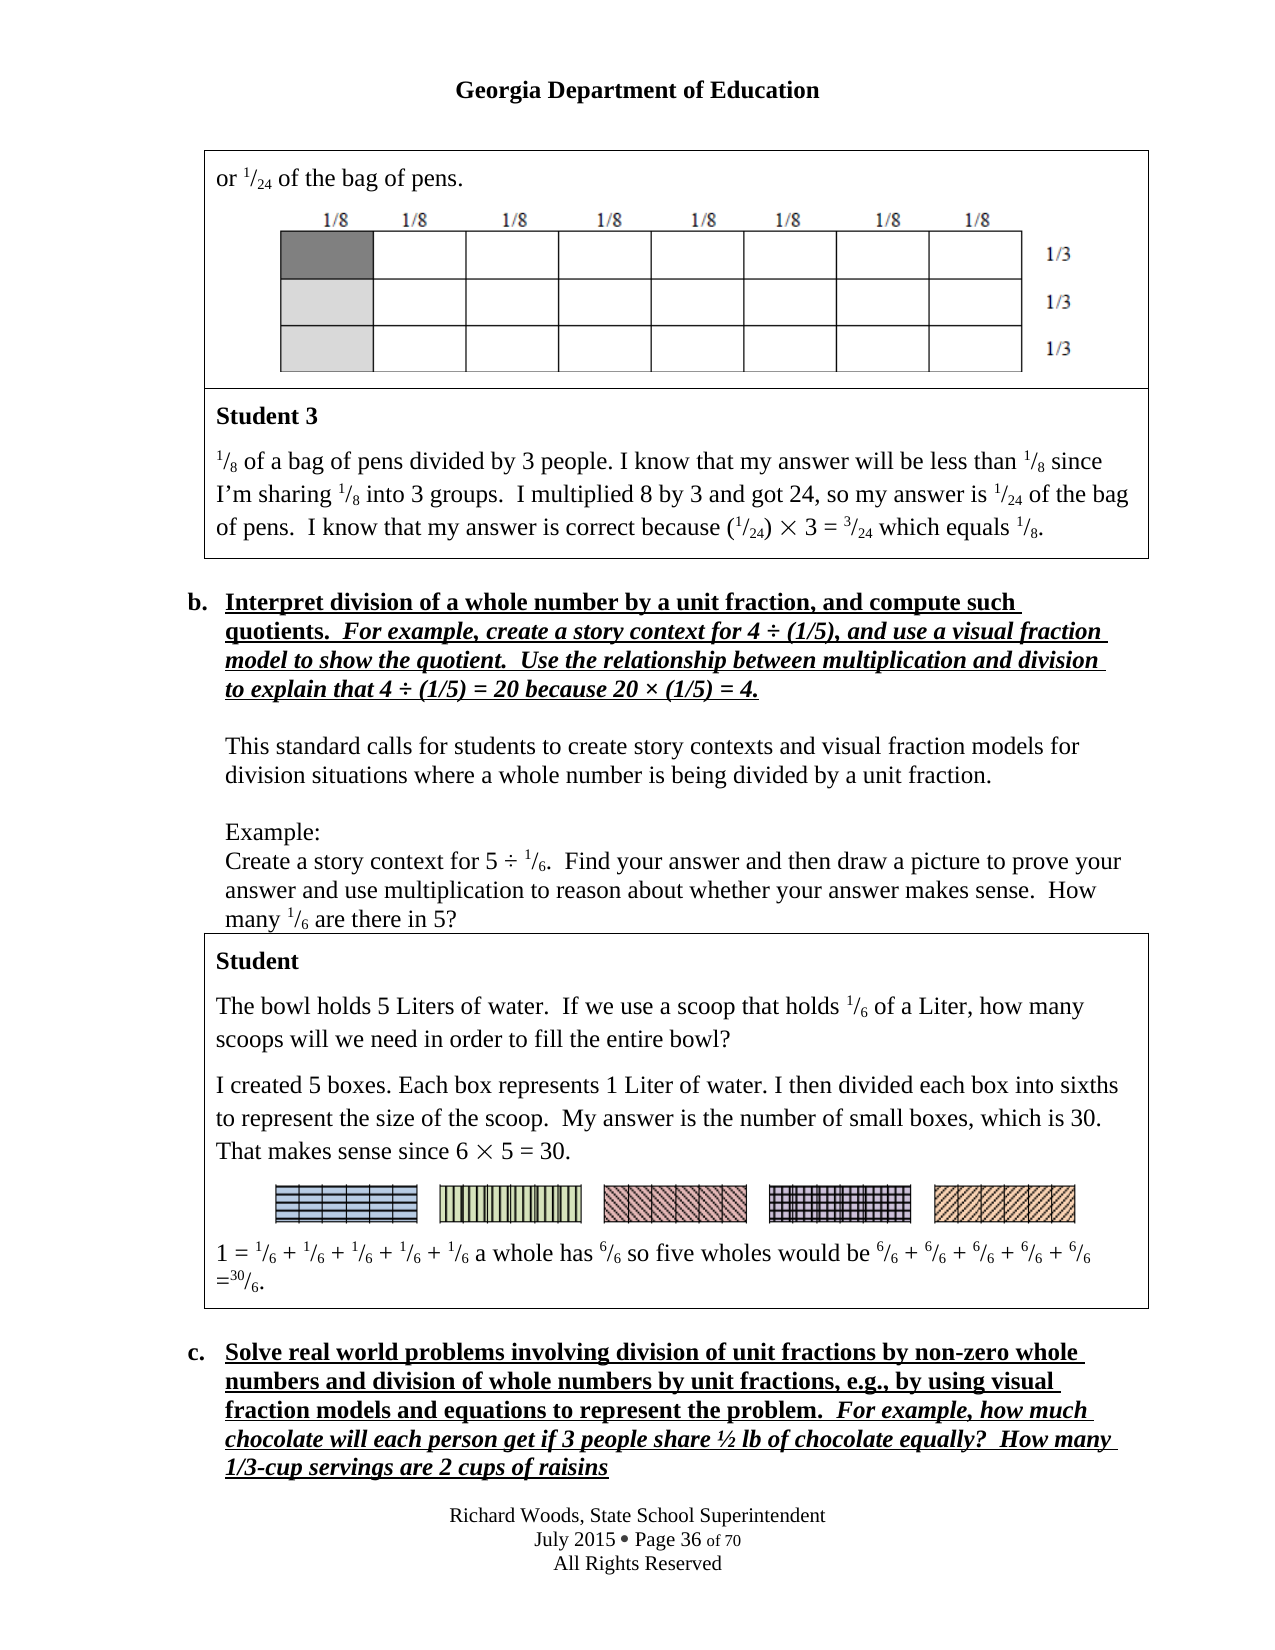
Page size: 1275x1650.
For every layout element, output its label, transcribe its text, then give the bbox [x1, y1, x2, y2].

table_header Student The bowl holds 5 Liters of water. If we use a scoop that holds 1/6 of a Liter, how many scoops will we need in order to fill the entire bowl? I created 5 boxes. Each box represents 1 Liter of water. I then divided each box into sixths to represent the size of the scoop. My answer is the number of small boxes, which is 30. That makes sense since 6 5 = 30. 1 = 1/6 + 1/6 + 1/6 + 1/6 + 1/6 a whole has 6/6 so five wholes would be 6/6 + 6/6 + 6/6 + 6/6 + 6/6 =30/6. [205, 934, 1148, 1308]
list Solve real world problems involving division of unit fractions by non-zero whole numbers and division of whole numbers by unit fractions, e.g., by using visual fraction models and equations to represent the problem. For example, how much chocolate will each person get if 3 people share ½ lb of chocolate equally? How many 1/3-cup servings are 2 cups of raisins [187, 1337, 1125, 1481]
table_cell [205, 151, 1148, 387]
list Interpret division of a whole number by a unit fraction, and compute such quotients. For example, create a story context for 4 ÷ (1/5), and use a visual fraction model to show the quotient. Use the relationship between multiplication and division to explain that 4 ÷ (1/5) = 20 because 20 × (1/5) = 4. [187, 587, 1125, 702]
text Create a story context for 5 ÷ 1/6. Find your answer and then draw a picture to prove your answer and use multiplication to reason about whether your answer makes sense. How many 1/6 are there in 5? [225, 846, 1125, 932]
table_cell Student 3 1/8 of a bag of pens divided by 3 people. I know that my answer will be less than 1/8 since I’m sharing 1/8 into 3 groups. I multiplied 8 by 3 and got 24, so my answer is 1/24 of the bag of pens. I know that my answer is correct because (1/24) 3 = 3/24 which equals 1/8. [205, 389, 1148, 558]
text This standard calls for students to create story contexts and visual fraction models for division situations where a whole number is being divided by a unit fraction. [225, 731, 1125, 789]
text Example: [225, 817, 1125, 846]
